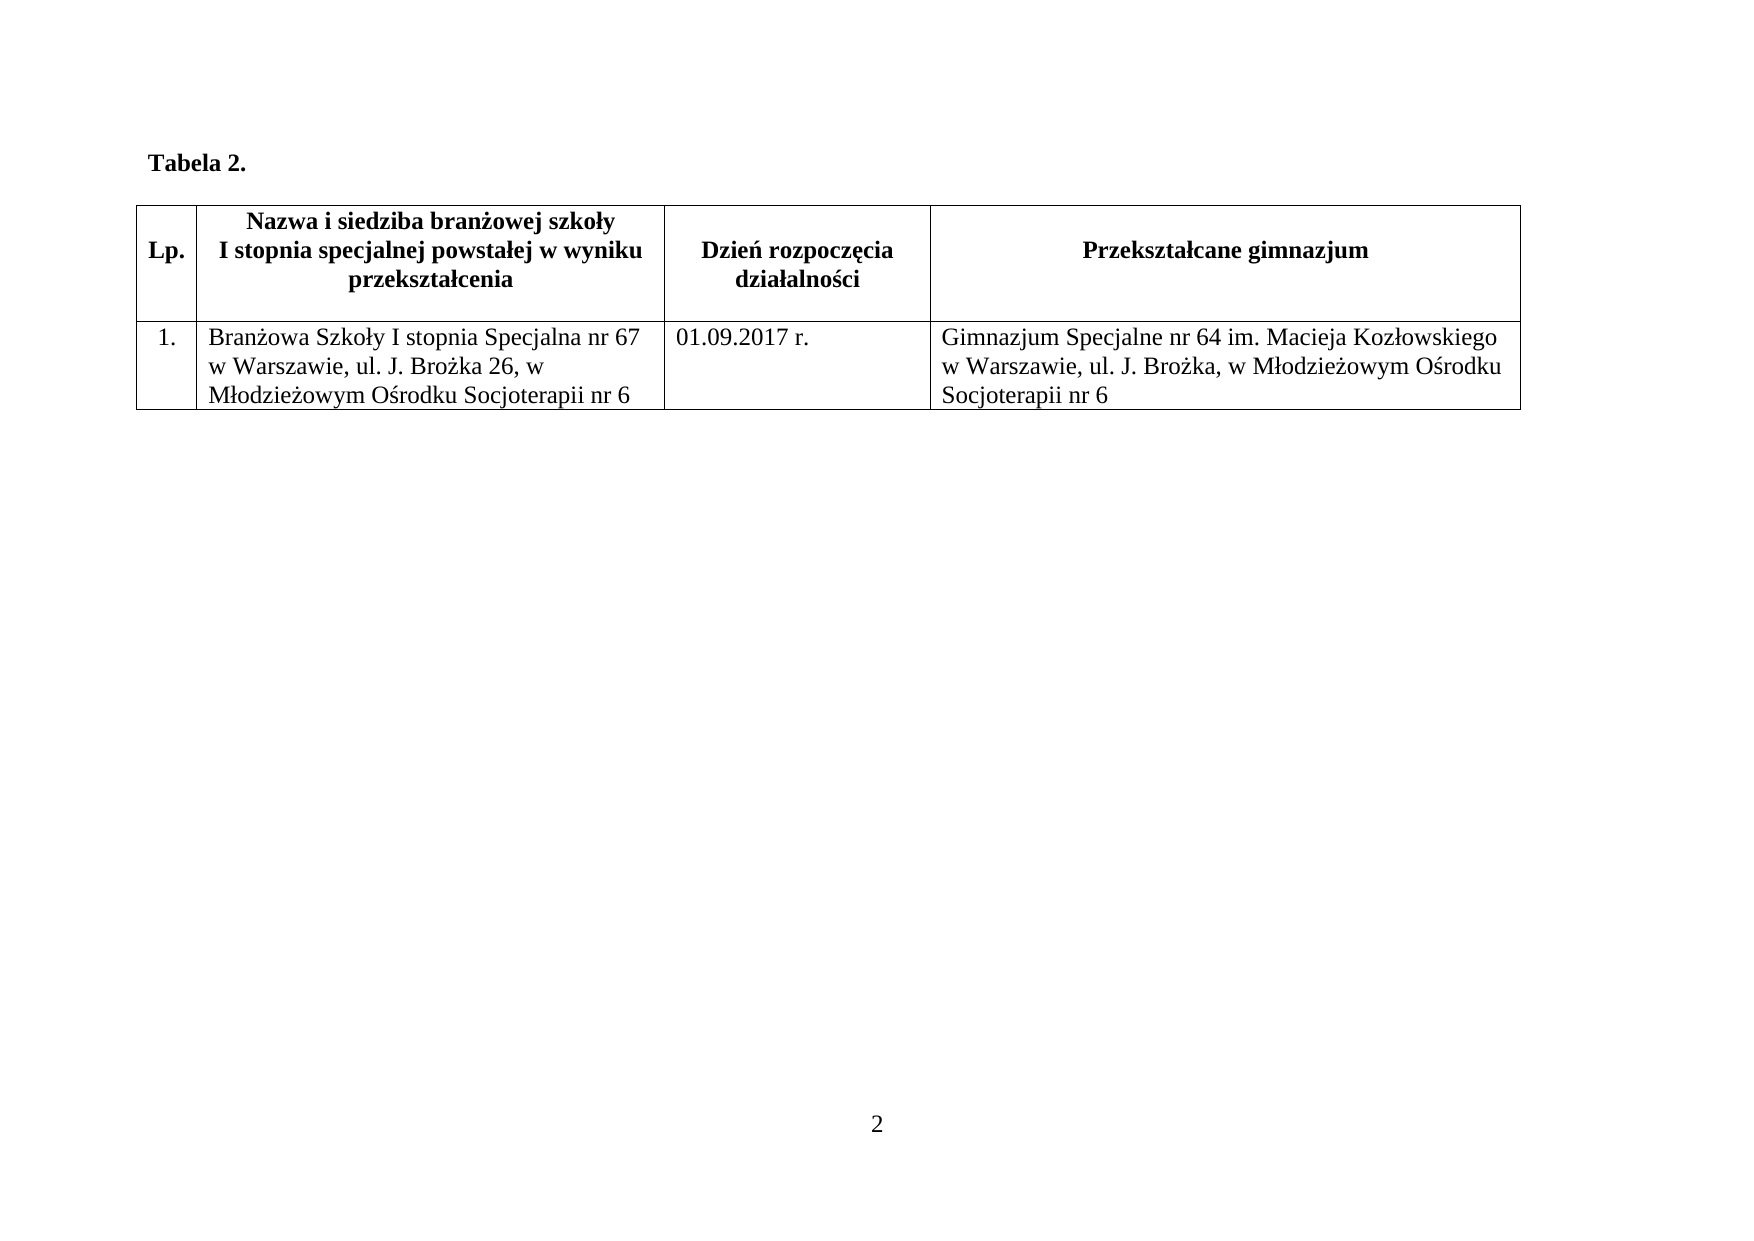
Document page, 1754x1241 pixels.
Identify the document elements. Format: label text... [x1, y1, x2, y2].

table_header Przekształcane gimnazjum [931, 206, 1520, 321]
table_header Lp. [137, 206, 196, 321]
table_header Dzień rozpoczęcia działalności [665, 206, 930, 321]
table_cell 1. [137, 322, 196, 408]
table_header Nazwa i siedziba branżowej szkoły I stopnia specjalnej powstałej w wyniku przekształcenia [197, 206, 664, 321]
table_cell Gimnazjum Specjalne nr 64 im. Macieja Kozłowskiego w Warszawie, ul. J. Brożka, w Młodzieżowym Ośrodku Socjoterapii nr 6 [931, 322, 1520, 408]
table_cell 01.09.2017 r. [665, 322, 930, 408]
table_cell Branżowa Szkoły I stopnia Specjalna nr 67 w Warszawie, ul. J. Brożka 26, w Młodzieżowym Ośrodku Socjoterapii nr 6 [197, 322, 664, 408]
text Tabela 2. [148, 148, 1606, 176]
